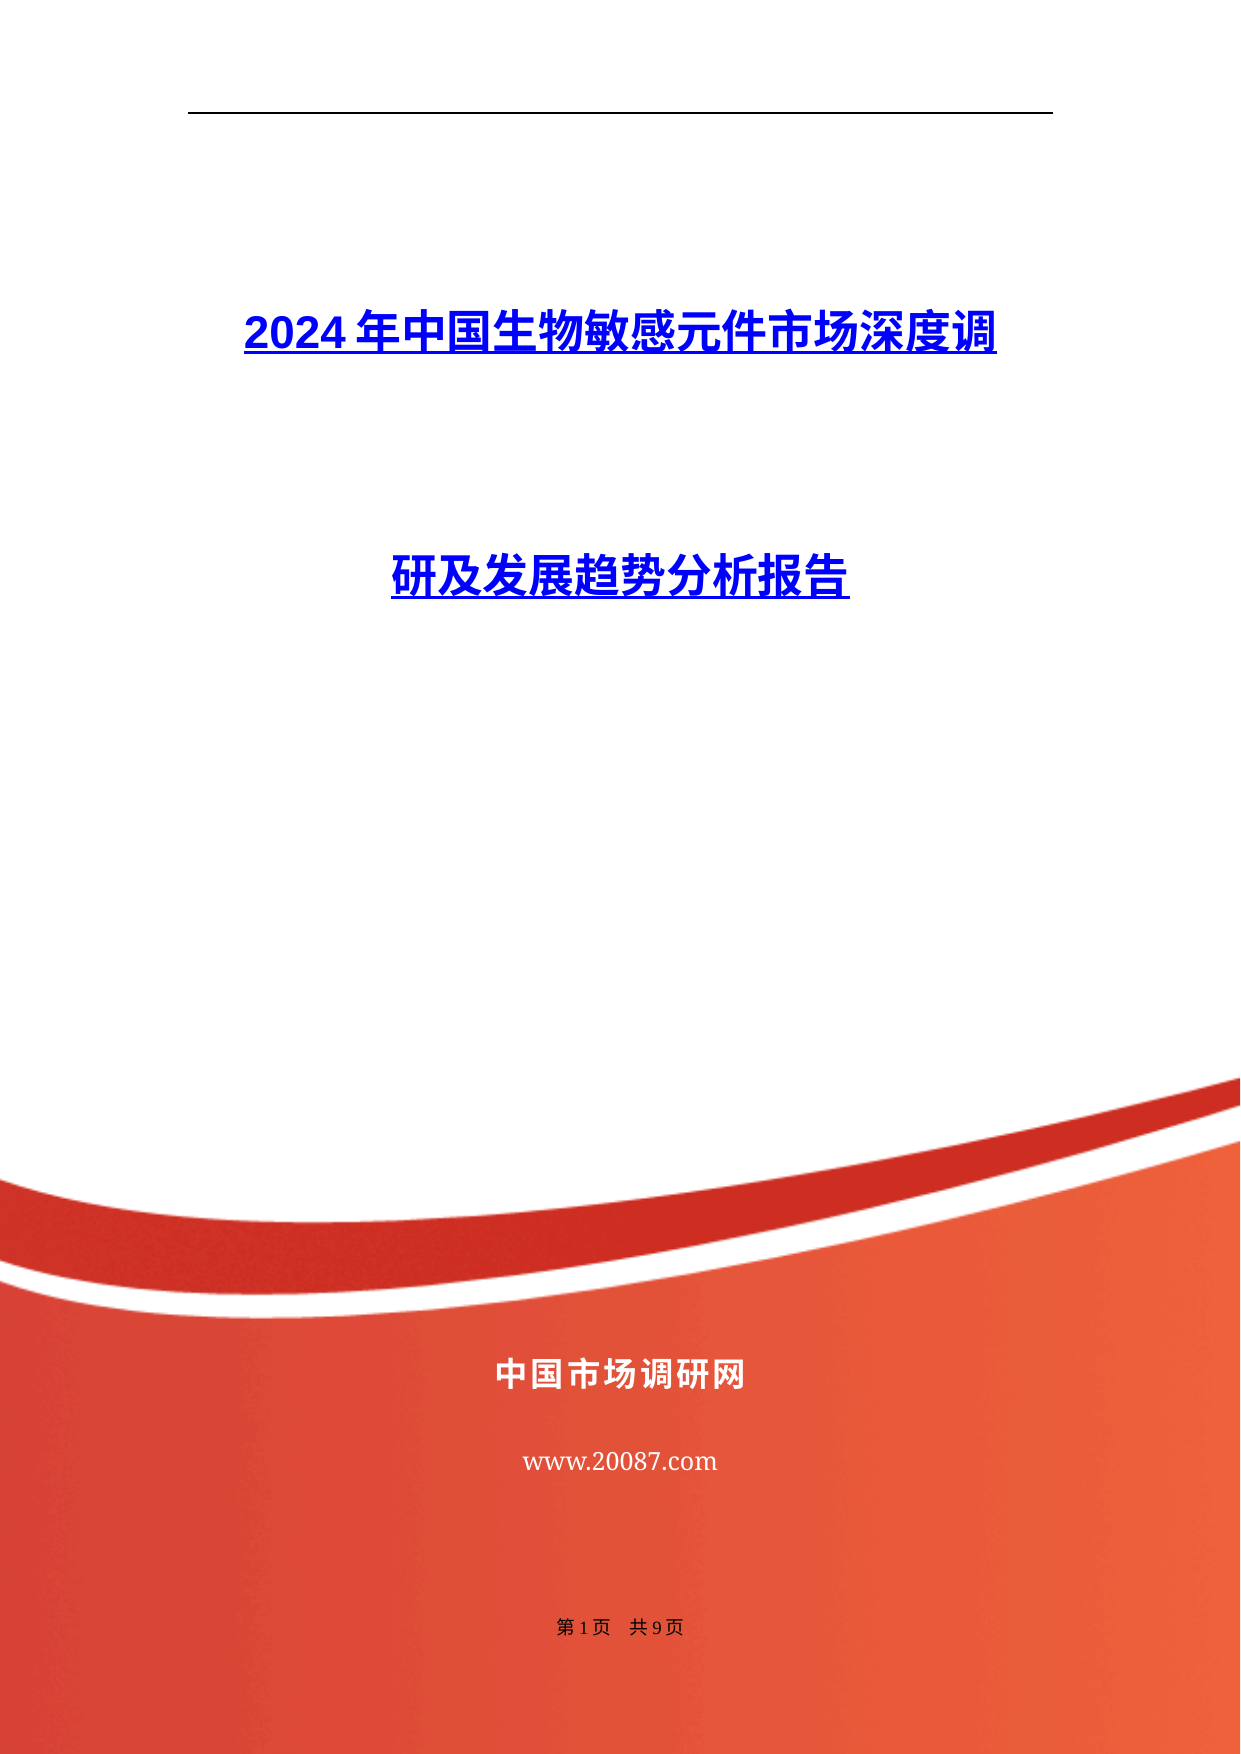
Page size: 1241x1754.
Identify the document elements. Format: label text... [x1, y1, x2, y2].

text www.20087.com [187, 1428, 1053, 1493]
subtitle 中国市场调研网 [187, 1339, 1053, 1404]
picture [0, 1006, 1241, 1754]
table_header 2024年中国生物敏感元件市场深度调研及发展趋势分析报告 [188, 207, 1053, 773]
